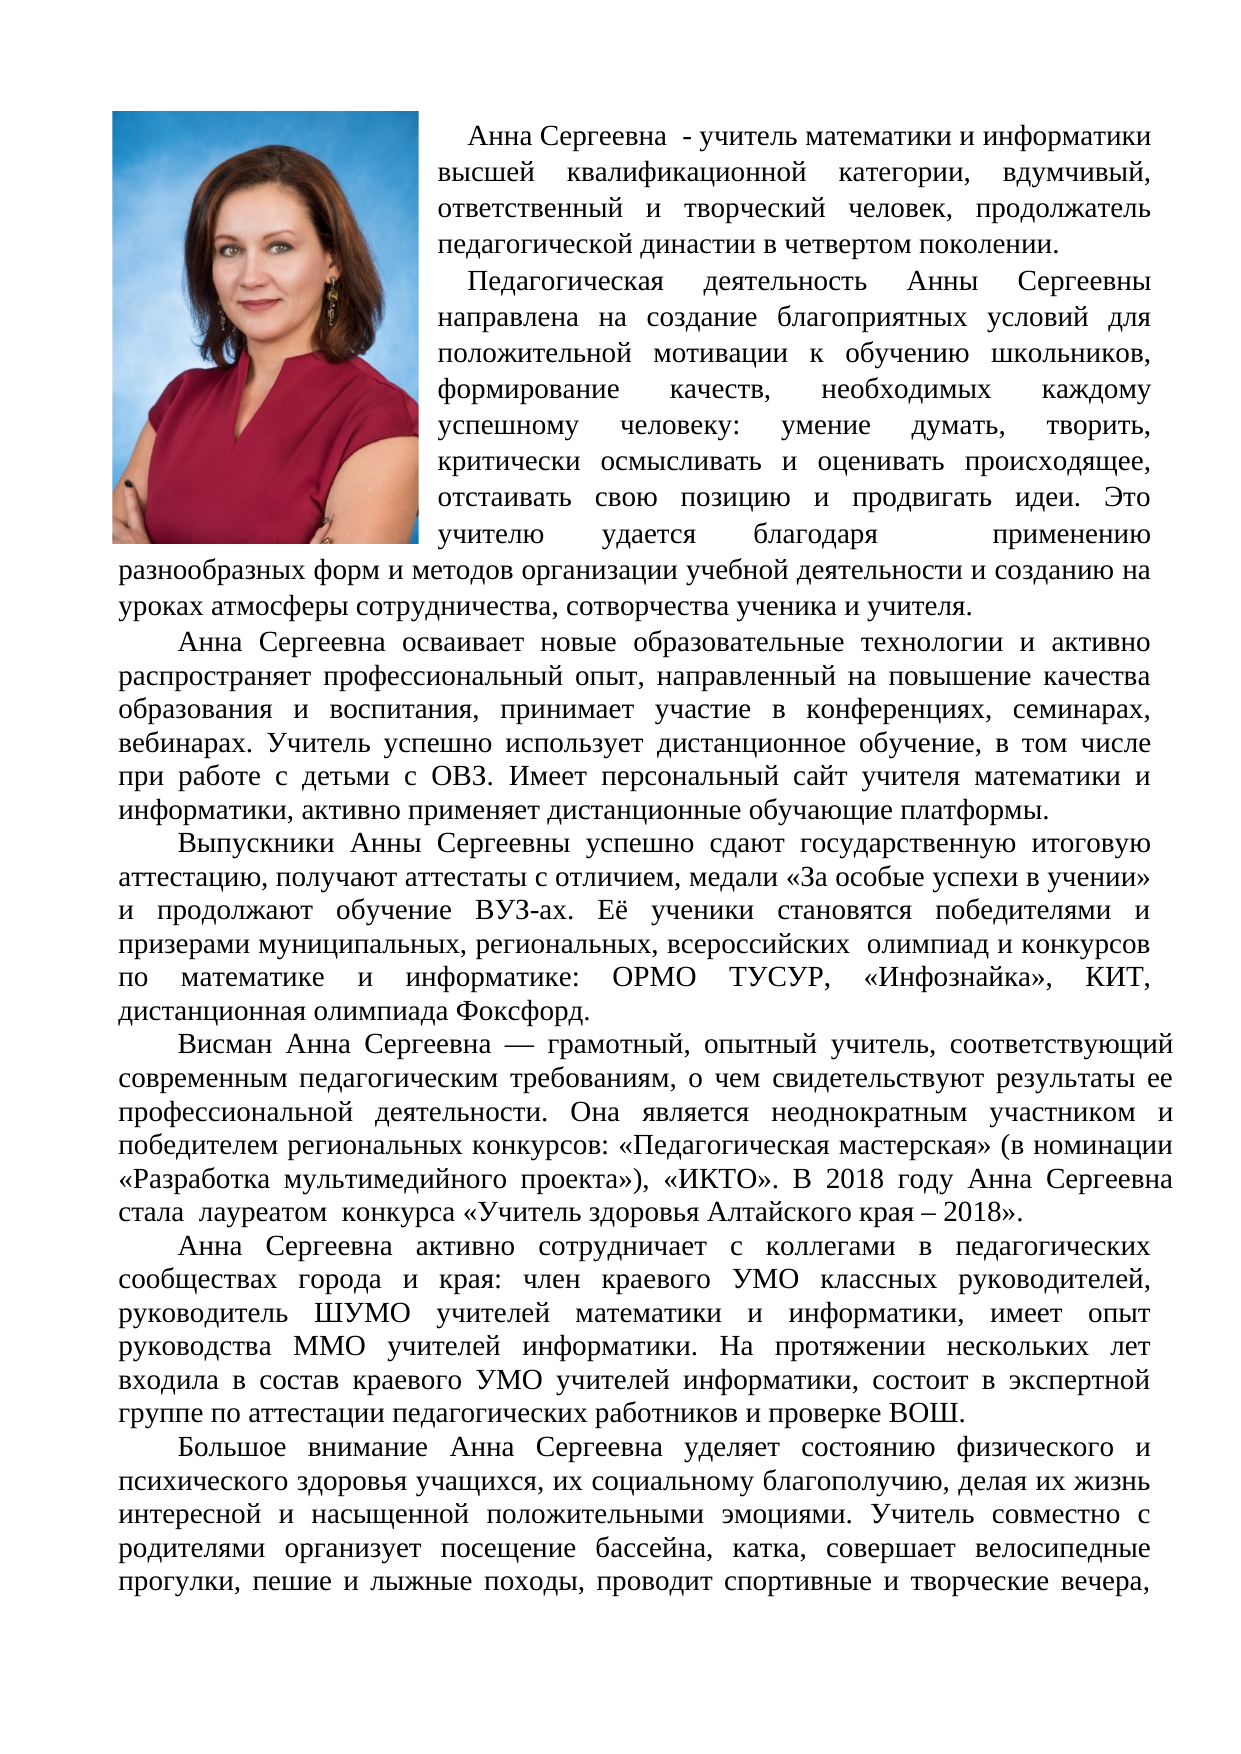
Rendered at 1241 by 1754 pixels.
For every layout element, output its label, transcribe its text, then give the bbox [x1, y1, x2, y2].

text Педагогическая деятельность Анны Сергеевны направлена на создание благоприятных условий для положительной мотивации к обучению школьников, формирование качеств, необходимых каждому успешному человеку: умение думать, творить, критически осмысливать и оценивать происходящее, отстаивать свою позицию и продвигать идеи. Это учителю удается благодаря применению разнообразных форм и методов организации учебной деятельности и созданию на уроках атмосферы сотрудничества, сотворчества ученика и учителя. [118, 263, 1152, 622]
text Анна Сергеевна - учитель математики и информатики высшей квалификационной категории, вдумчивый, ответственный и творческий человек, продолжатель педагогической династии в четвертом поколении. [118, 118, 1152, 260]
picture [112, 111, 419, 544]
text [118, 1429, 1152, 1597]
text Висман Анна Сергеевна — грамотный, опытный учитель, соответствующий современным педагогическим требованиям, о чем свидетельствуют результаты ее профессиональной деятельности. Она является неоднократным участником и победителем региональных конкурсов: «Педагогическая мастерская» (в номинации «Разработка мультимедийного проекта»), «ИКТО». В 2018 году Анна Сергеевна стала лауреатом конкурса «Учитель здоровья Алтайского края – 2018». [118, 1027, 1174, 1228]
text Анна Сергеевна активно сотрудничает с коллегами в педагогических сообществах города и края: член краевого УМО классных руководителей, руководитель ШУМО учителей математики и информатики, имеет опыт руководства ММО учителей информатики. На протяжении нескольких лет входила в состав краевого УМО учителей информатики, состоит в экспертной группе по аттестации педагогических работников и проверке ВОШ. [118, 1228, 1152, 1429]
text Выпускники Анны Сергеевны успешно сдают государственную итоговую аттестацию, получают аттестаты с отличием, медали «За особые успехи в учении» и продолжают обучение ВУЗ-ах. Её ученики становятся победителями и призерами муниципальных, региональных, всероссийских олимпиад и конкурсов по математике и информатике: ОРМО ТУСУР, «Инфознайка», КИТ, дистанционная олимпиада Фоксфорд. [118, 825, 1152, 1027]
text Анна Сергеевна осваивает новые образовательные технологии и активно распространяет профессиональный опыт, направленный на повышение качества образования и воспитания, принимает участие в конференциях, семинарах, вебинарах. Учитель успешно использует дистанционное обучение, в том числе при работе с детьми с ОВЗ. Имеет персональный сайт учителя математики и информатики, активно применяет дистанционные обучающие платформы. [118, 624, 1152, 825]
